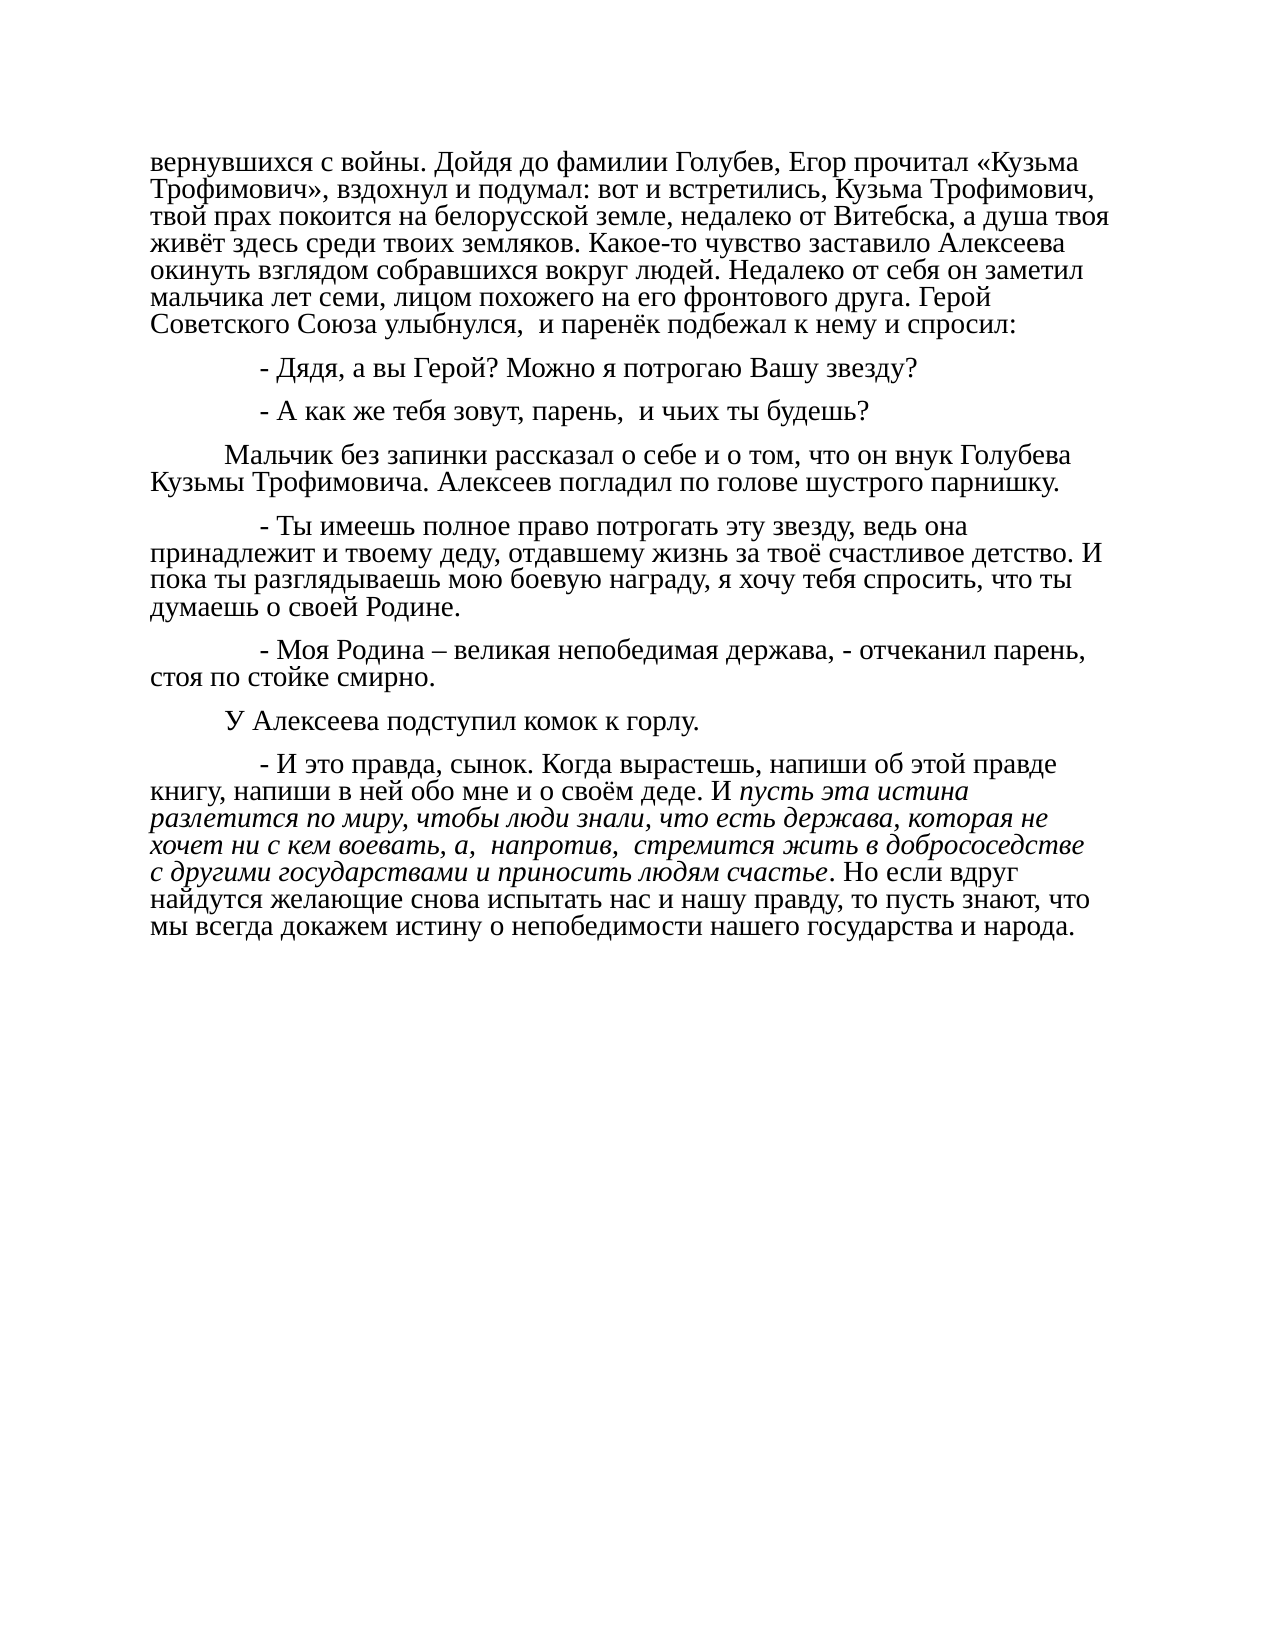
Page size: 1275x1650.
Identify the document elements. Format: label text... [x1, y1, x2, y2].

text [150, 150, 1125, 339]
text У Алексеева подступил комок к горлу. [150, 709, 1125, 736]
text - И это правда, сынок. Когда вырастешь, напиши об этой правде книгу, напиши в ней обо мне и о своём деде. И пусть эта истина разлетится по миру, чтобы люди знали, что есть держава, которая не хочет ни с кем воевать, а, напротив, стремится жить в добрососедстве с другими государствами и приносить людям счастье. Но если вдруг найдутся желающие снова испытать нас и нашу правду, то пусть знают, что мы всегда докажем истину о непобедимости нашего государства и народа. [150, 752, 1125, 941]
text - Моя Родина – великая непобедимая держава, - отчеканил парень, стоя по стойке смирно. [150, 638, 1125, 692]
text - А как же тебя зовут, парень, и чьих ты будешь? [150, 399, 1125, 426]
text - Ты имеешь полное право потрогать эту звезду, ведь она принадлежит и твоему деду, отдавшему жизнь за твоё счастливое детство. И пока ты разглядываешь мою боевую награду, я хочу тебя спросить, что ты думаешь о своей Родине. [150, 513, 1125, 621]
text - Дядя, а вы Герой? Можно я потрогаю Вашу звезду? [150, 356, 1125, 382]
text Мальчик без запинки рассказал о себе и о том, что он внук Голубева Кузьмы Трофимовича. Алексеев погладил по голове шустрого парнишку. [150, 443, 1125, 497]
